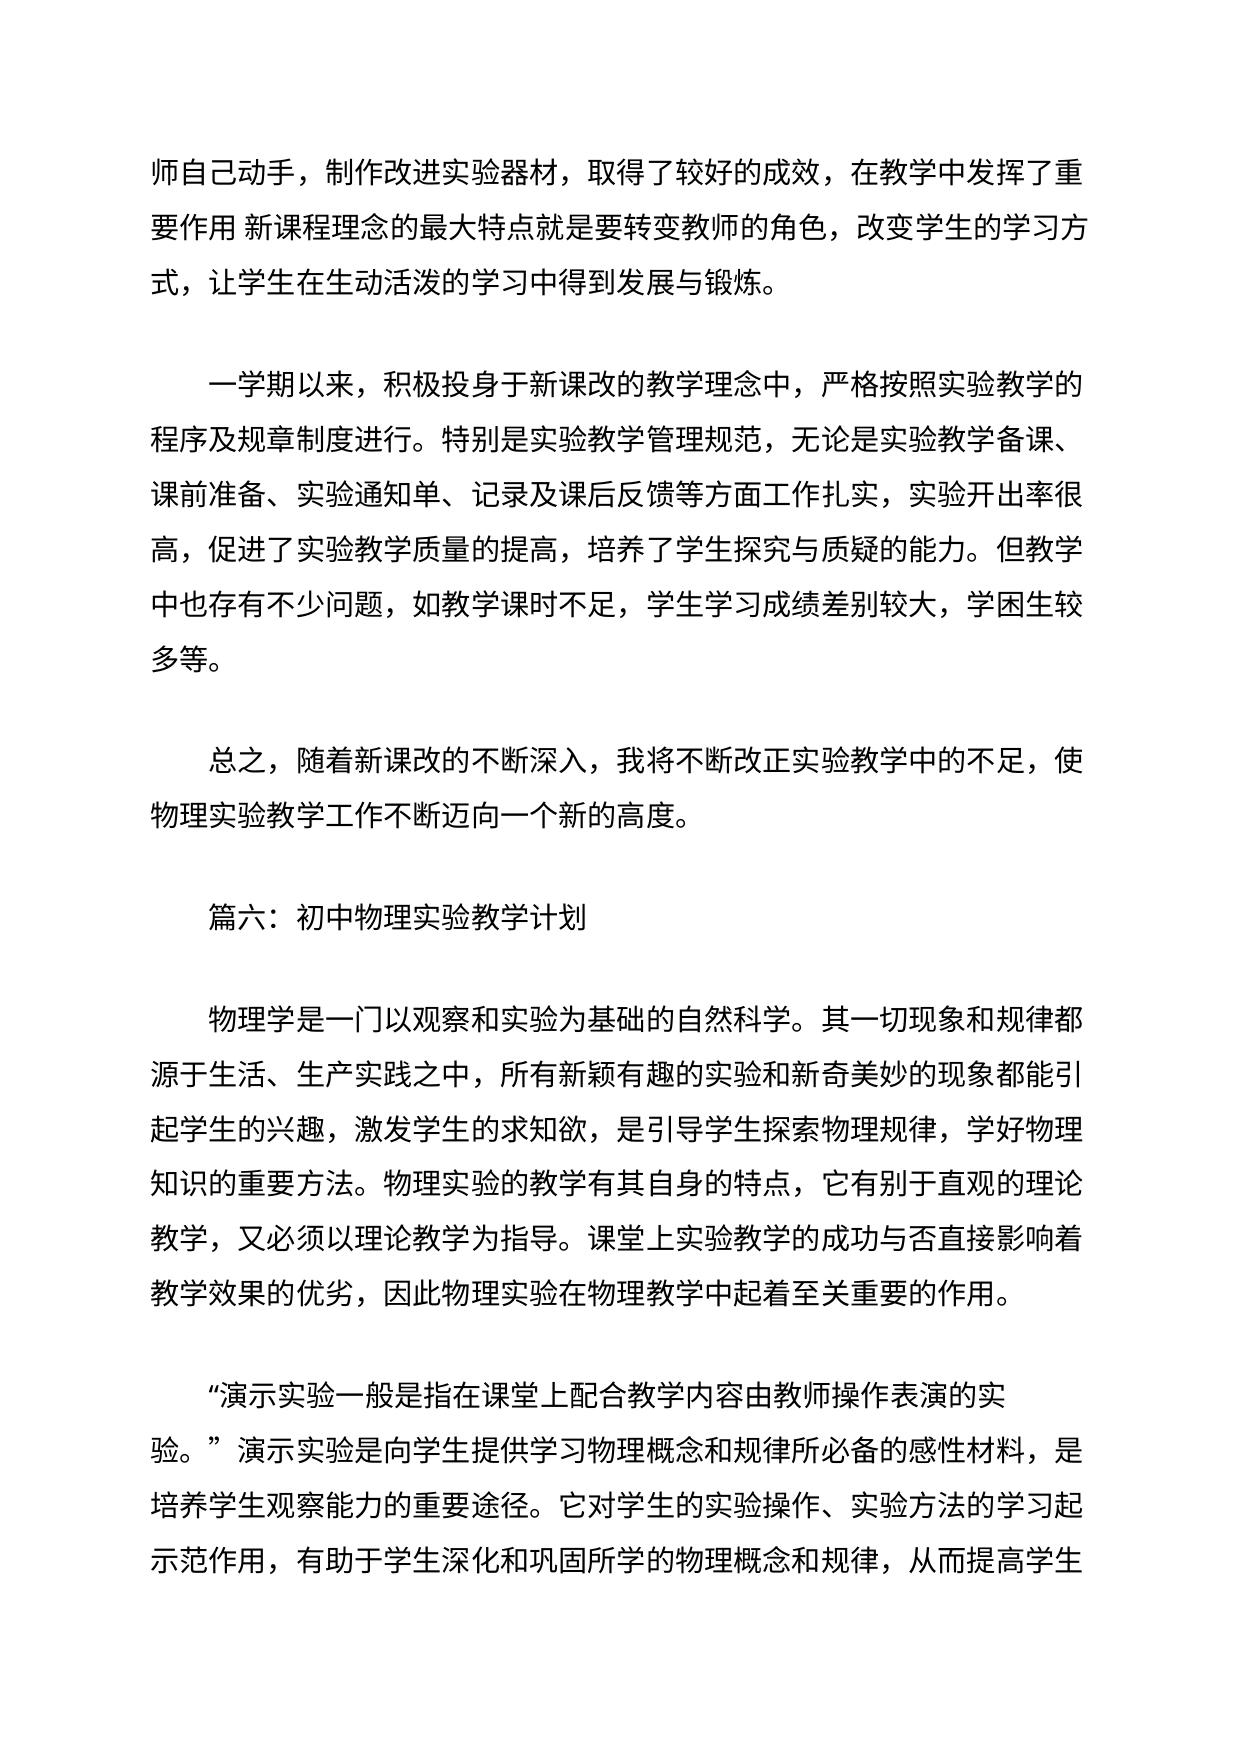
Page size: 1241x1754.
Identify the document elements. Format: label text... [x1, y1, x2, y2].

text 篇六：初中物理实验教学计划 [150, 894, 1090, 937]
text 总之，随着新课改的不断深入，我将不断改正实验教学中的不足，使物理实验教学工作不断迈向一个新的高度。 [150, 738, 1090, 835]
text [150, 1372, 1090, 1579]
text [150, 150, 1090, 302]
text 一学期以来，积极投身于新课改的教学理念中，严格按照实验教学的程序及规章制度进行。特别是实验教学管理规范，无论是实验教学备课、课前准备、实验通知单、记录及课后反馈等方面工作扎实，实验开出率很高，促进了实验教学质量的提高，培养了学生探究与质疑的能力。但教学中也存有不少问题，如教学课时不足，学生学习成绩差别较大，学困生较多等。 [150, 362, 1090, 678]
text 物理学是一门以观察和实验为基础的自然科学。其一切现象和规律都源于生活、生产实践之中，所有新颖有趣的实验和新奇美妙的现象都能引起学生的兴趣，激发学生的求知欲，是引导学生探索物理规律，学好物理知识的重要方法。物理实验的教学有其自身的特点，它有别于直观的理论教学，又必须以理论教学为指导。课堂上实验教学的成功与否直接影响着教学效果的优劣，因此物理实验在物理教学中起着至关重要的作用。 [150, 996, 1090, 1313]
